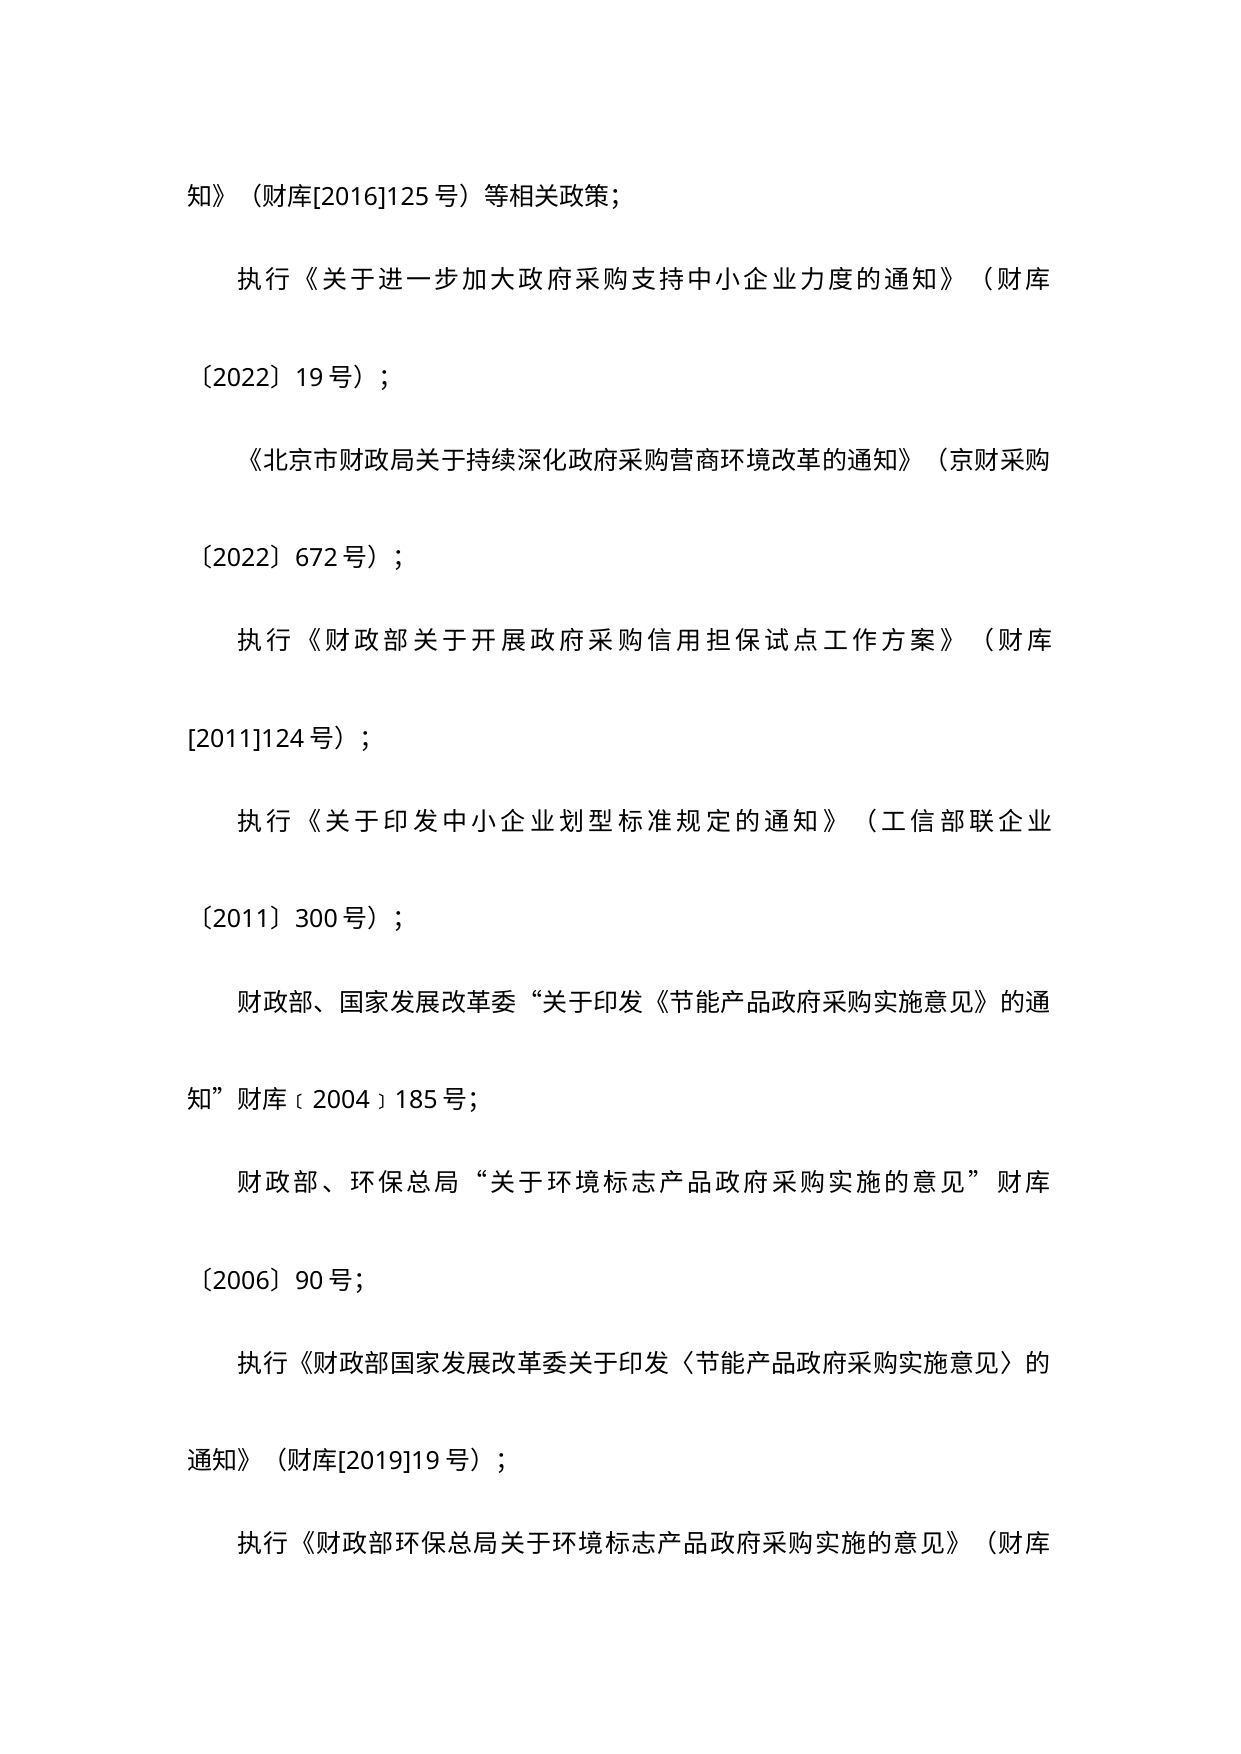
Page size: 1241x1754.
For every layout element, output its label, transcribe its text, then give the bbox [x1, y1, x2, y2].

text 执行《关于进一步加大政府采购支持中小企业力度的通知》（财库〔2022〕19号）； [187, 245, 1053, 408]
text 执行《财政部国家发展改革委关于印发〈节能产品政府采购实施意见〉的通知》（财库[2019]19号）； [187, 1329, 1053, 1491]
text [187, 162, 1053, 227]
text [187, 1509, 1053, 1574]
text 执行《关于印发中小企业划型标准规定的通知》（工信部联企业〔2011〕300号）； [187, 787, 1053, 949]
text 财政部、国家发展改革委“关于印发《节能产品政府采购实施意见》的通知”财库﹝2004﹞185号； [187, 968, 1053, 1130]
text 财政部、环保总局“关于环境标志产品政府采购实施的意见”财库〔2006〕90号； [187, 1148, 1053, 1311]
text 《北京市财政局关于持续深化政府采购营商环境改革的通知》（京财采购〔2022〕672号）； [187, 426, 1053, 588]
text 执行《财政部关于开展政府采购信用担保试点工作方案》（财库[2011]124号）； [187, 606, 1053, 769]
